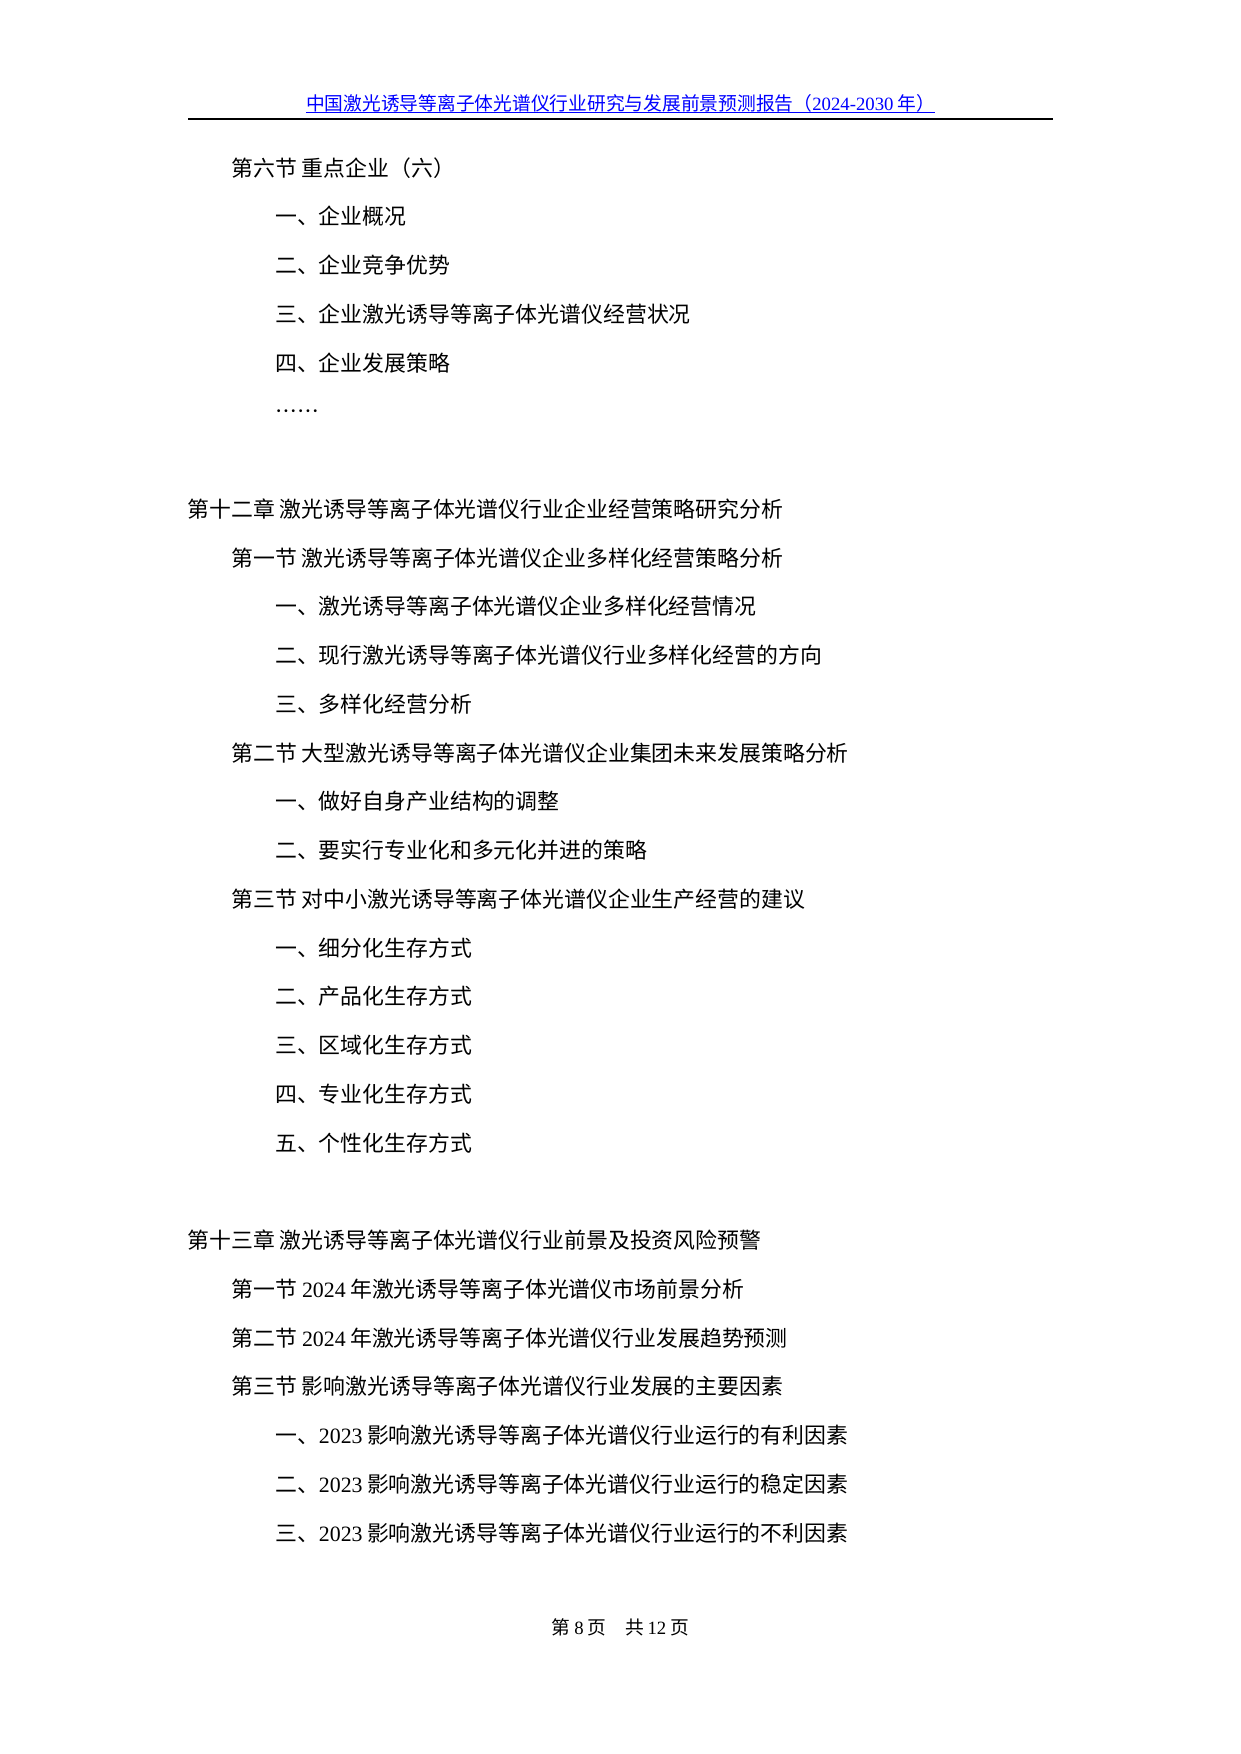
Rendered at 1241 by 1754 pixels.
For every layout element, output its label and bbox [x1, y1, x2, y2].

text [187, 150, 1053, 1548]
